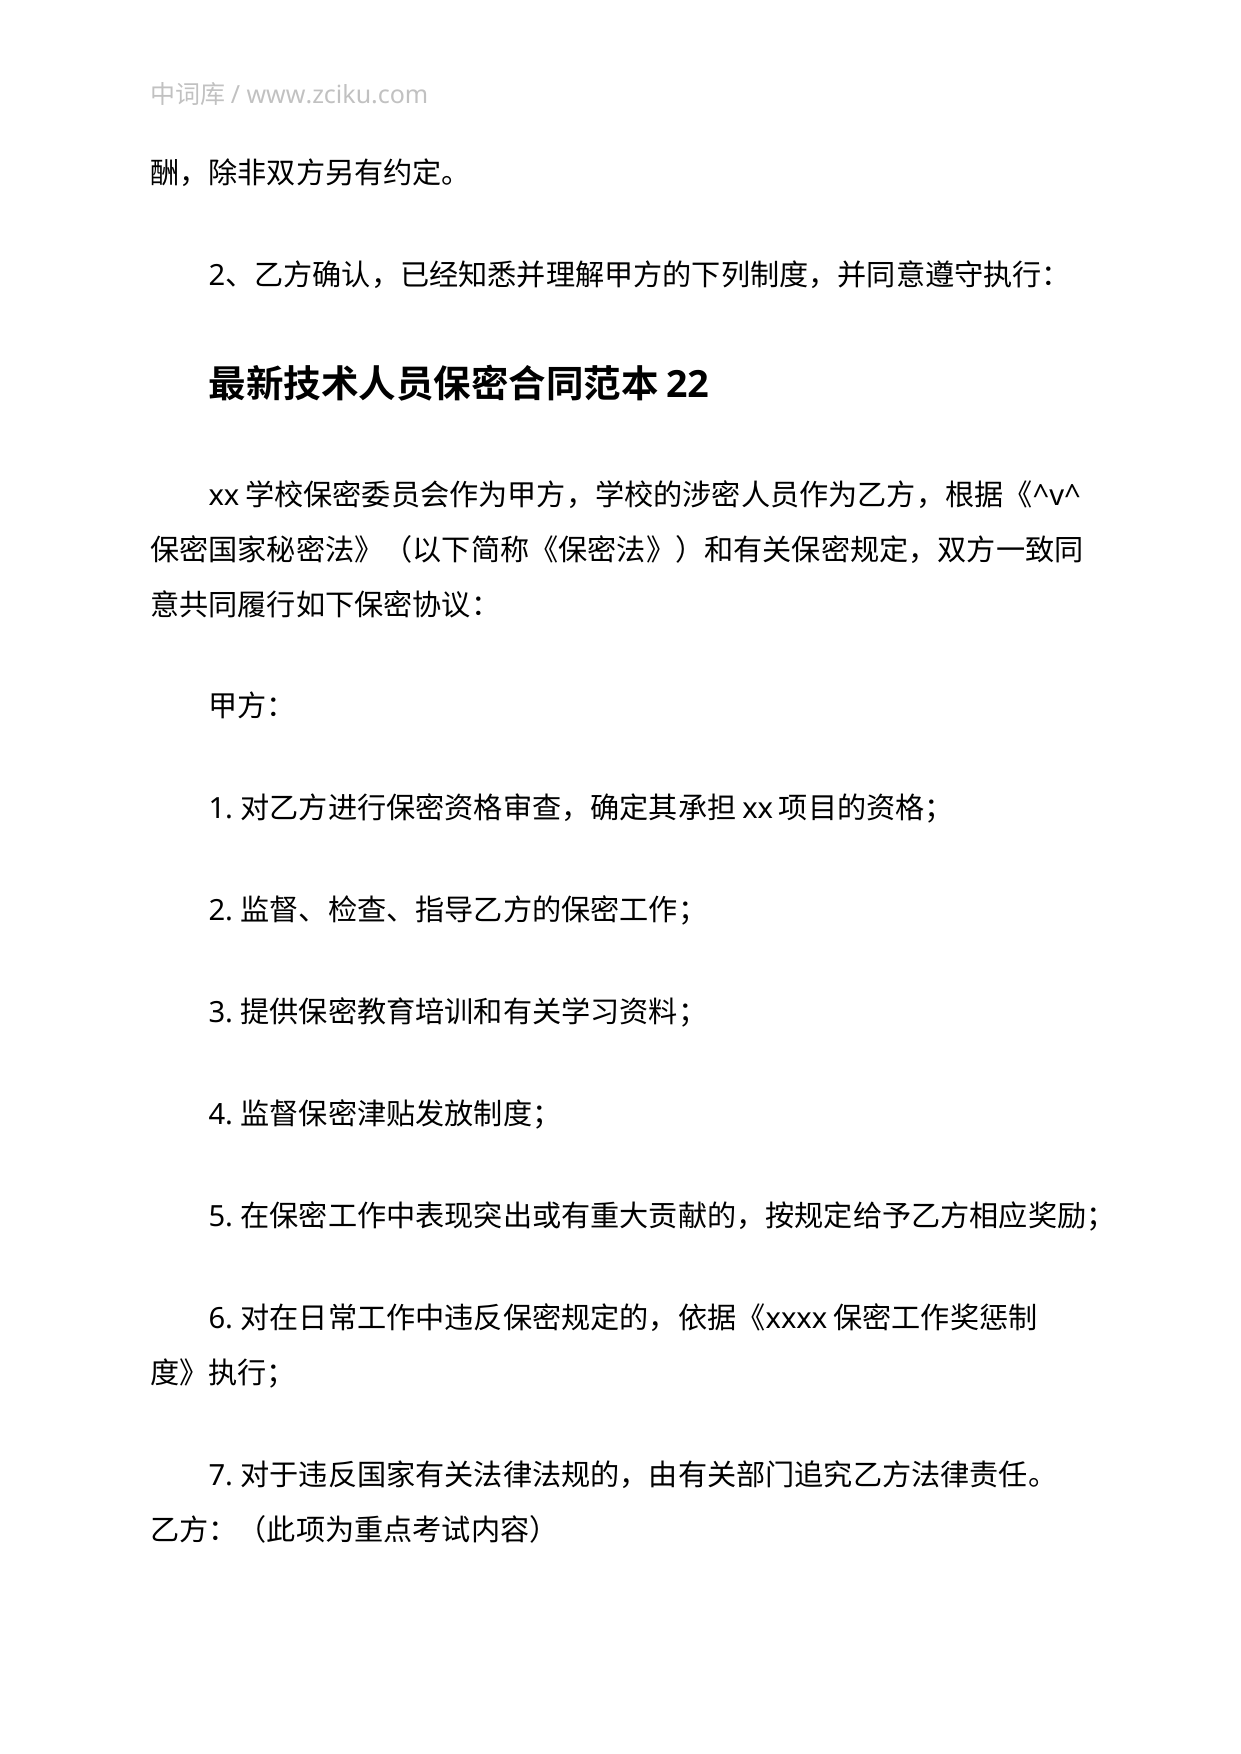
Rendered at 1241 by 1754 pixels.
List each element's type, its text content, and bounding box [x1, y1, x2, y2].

text 甲方： [150, 683, 1090, 725]
text 6. 对在日常工作中违反保密规定的，依据《xxxx保密工作奖惩制度》执行； [150, 1295, 1090, 1392]
text 7. 对于违反国家有关法律法规的，由有关部门追究乙方法律责任。 乙方：（此项为重点考试内容） [150, 1451, 1090, 1549]
text 3. 提供保密教育培训和有关学习资料； [150, 989, 1090, 1031]
text 2. 监督、检查、指导乙方的保密工作； [150, 887, 1090, 929]
text 1. 对乙方进行保密资格审查，确定其承担xx项目的资格； [150, 785, 1090, 827]
text 5. 在保密工作中表现突出或有重大贡献的，按规定给予乙方相应奖励； [150, 1193, 1090, 1235]
text 最新技术人员保密合同范本22 [150, 354, 1090, 408]
text xx学校保密委员会作为甲方，学校的涉密人员作为乙方，根据《^v^保密国家秘密法》（以下简称《保密法》）和有关保密规定，双方一致同意共同履行如下保密协议： [150, 471, 1090, 623]
text 2、乙方确认，已经知悉并理解甲方的下列制度，并同意遵守执行： [150, 252, 1090, 294]
text 4. 监督保密津贴发放制度； [150, 1091, 1090, 1133]
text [150, 150, 1090, 192]
